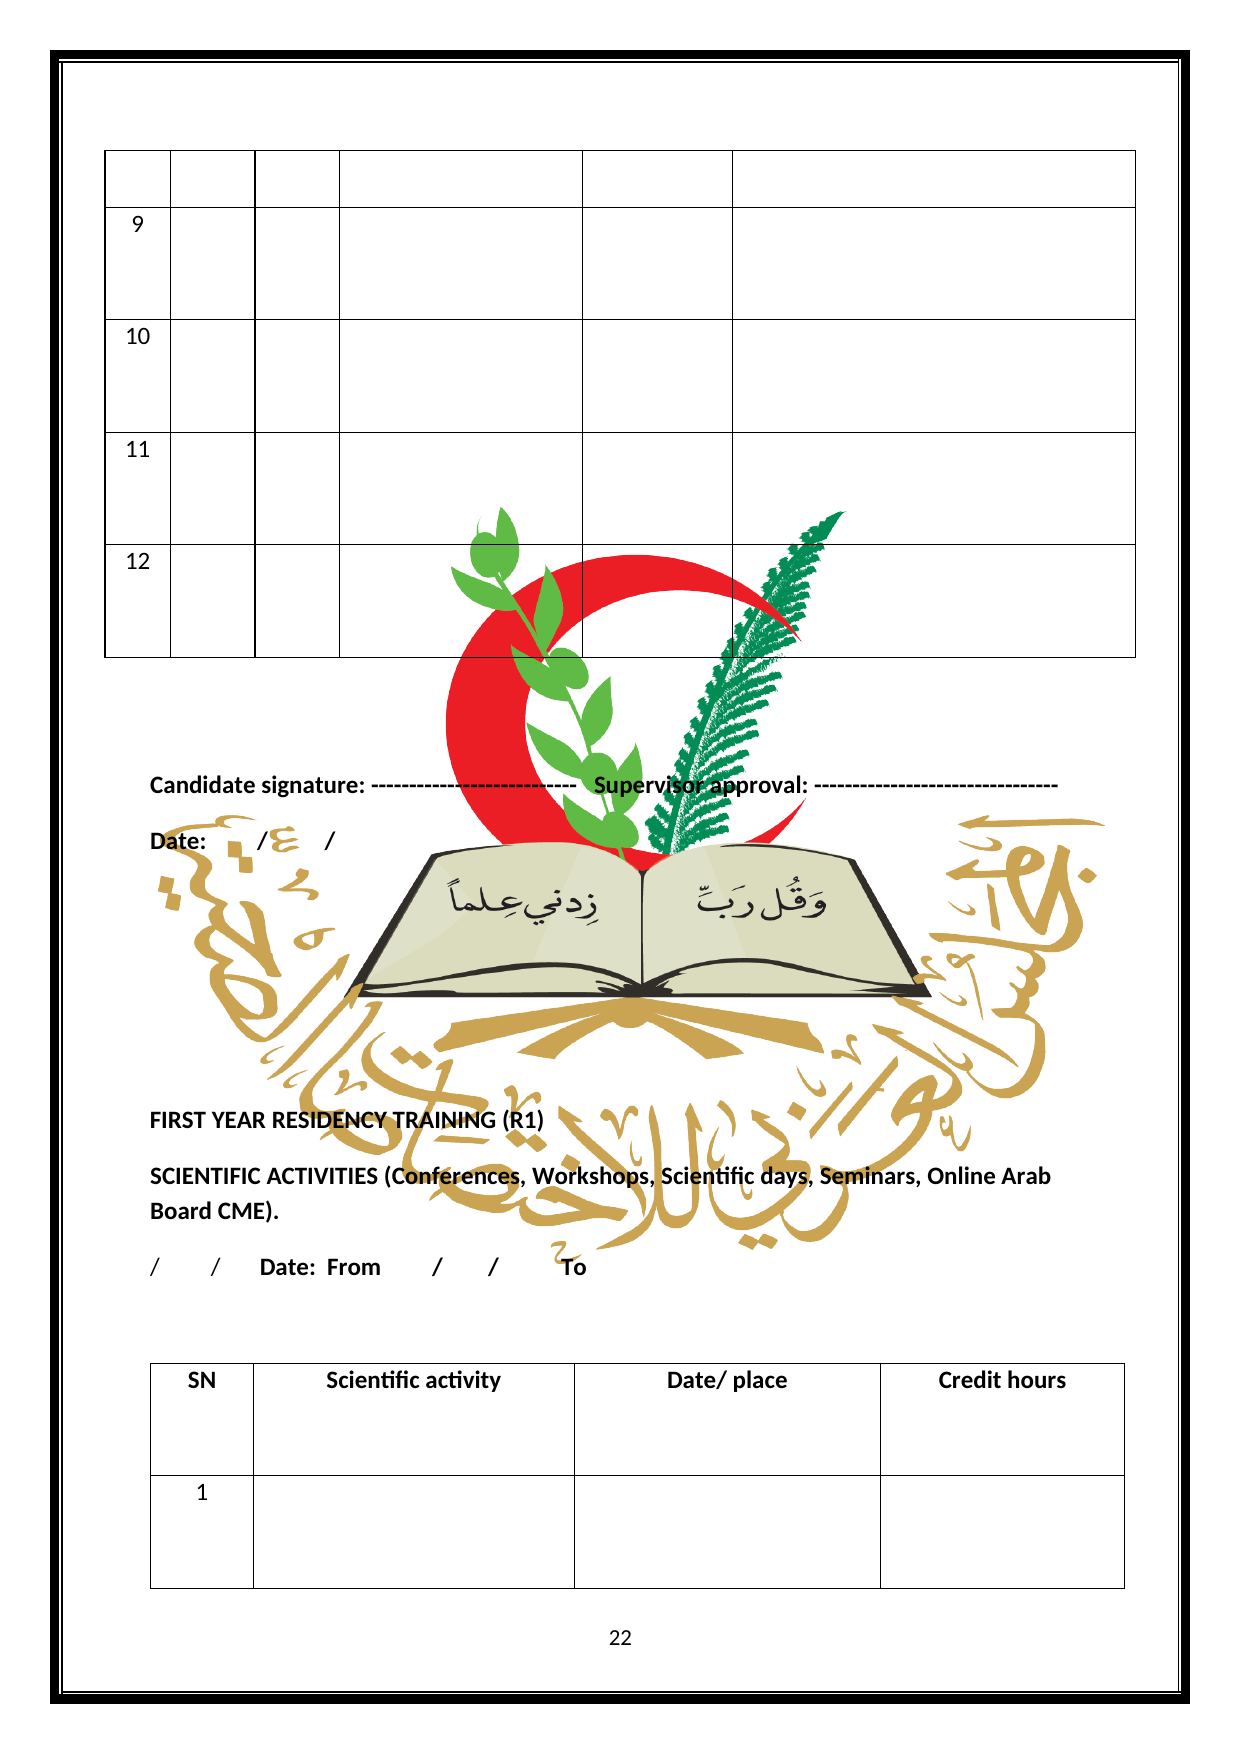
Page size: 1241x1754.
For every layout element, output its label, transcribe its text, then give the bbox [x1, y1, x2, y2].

table_cell [256, 545, 339, 657]
table_cell [583, 545, 732, 657]
table_cell [256, 208, 339, 319]
table_cell [583, 433, 732, 544]
table_header Date/ place [575, 1364, 880, 1475]
table_cell [340, 545, 582, 657]
table_cell 12 [106, 545, 170, 657]
table_cell 10 [106, 320, 170, 432]
text FIRST YEAR RESIDENCY TRAINING (R1) [150, 1104, 1090, 1135]
table_cell [340, 151, 582, 207]
table_cell [733, 151, 1135, 207]
table_cell [171, 545, 254, 657]
table_cell [171, 208, 254, 319]
table_cell [171, 151, 254, 207]
table_header Scientific activity [254, 1364, 574, 1475]
table_cell 8 [106, 151, 170, 207]
table_cell [733, 320, 1135, 432]
table_cell 11 [106, 433, 170, 544]
table_cell [575, 1476, 880, 1588]
table_header SN [151, 1364, 253, 1475]
table_cell [881, 1476, 1124, 1588]
text Candidate signature: --------------------------- Supervisor approval: -------------------------------- [150, 769, 1090, 800]
text Date: From / / To / / [150, 1251, 1090, 1282]
text SCIENTIFIC ACTIVITIES (Conferences, Workshops, Scientific days, Seminars, Online Arab Board CME). [150, 1160, 1090, 1226]
table_cell [583, 208, 732, 319]
table_cell [171, 320, 254, 432]
table_cell 1 [151, 1476, 253, 1588]
table_cell [254, 1476, 574, 1588]
table_cell [256, 151, 339, 207]
table_cell [583, 151, 732, 207]
table_cell [256, 433, 339, 544]
picture [96, 454, 1144, 1300]
table_cell [256, 320, 339, 432]
table_cell [583, 320, 732, 432]
table_cell [340, 208, 582, 319]
table_cell 9 [106, 208, 170, 319]
table_cell [733, 433, 1135, 544]
table_cell [733, 545, 1135, 657]
table_header Credit hours [881, 1364, 1124, 1475]
text Date: / / [150, 825, 1090, 856]
table_cell [340, 320, 582, 432]
table_cell [340, 433, 582, 544]
table_cell [171, 433, 254, 544]
table_cell [733, 208, 1135, 319]
